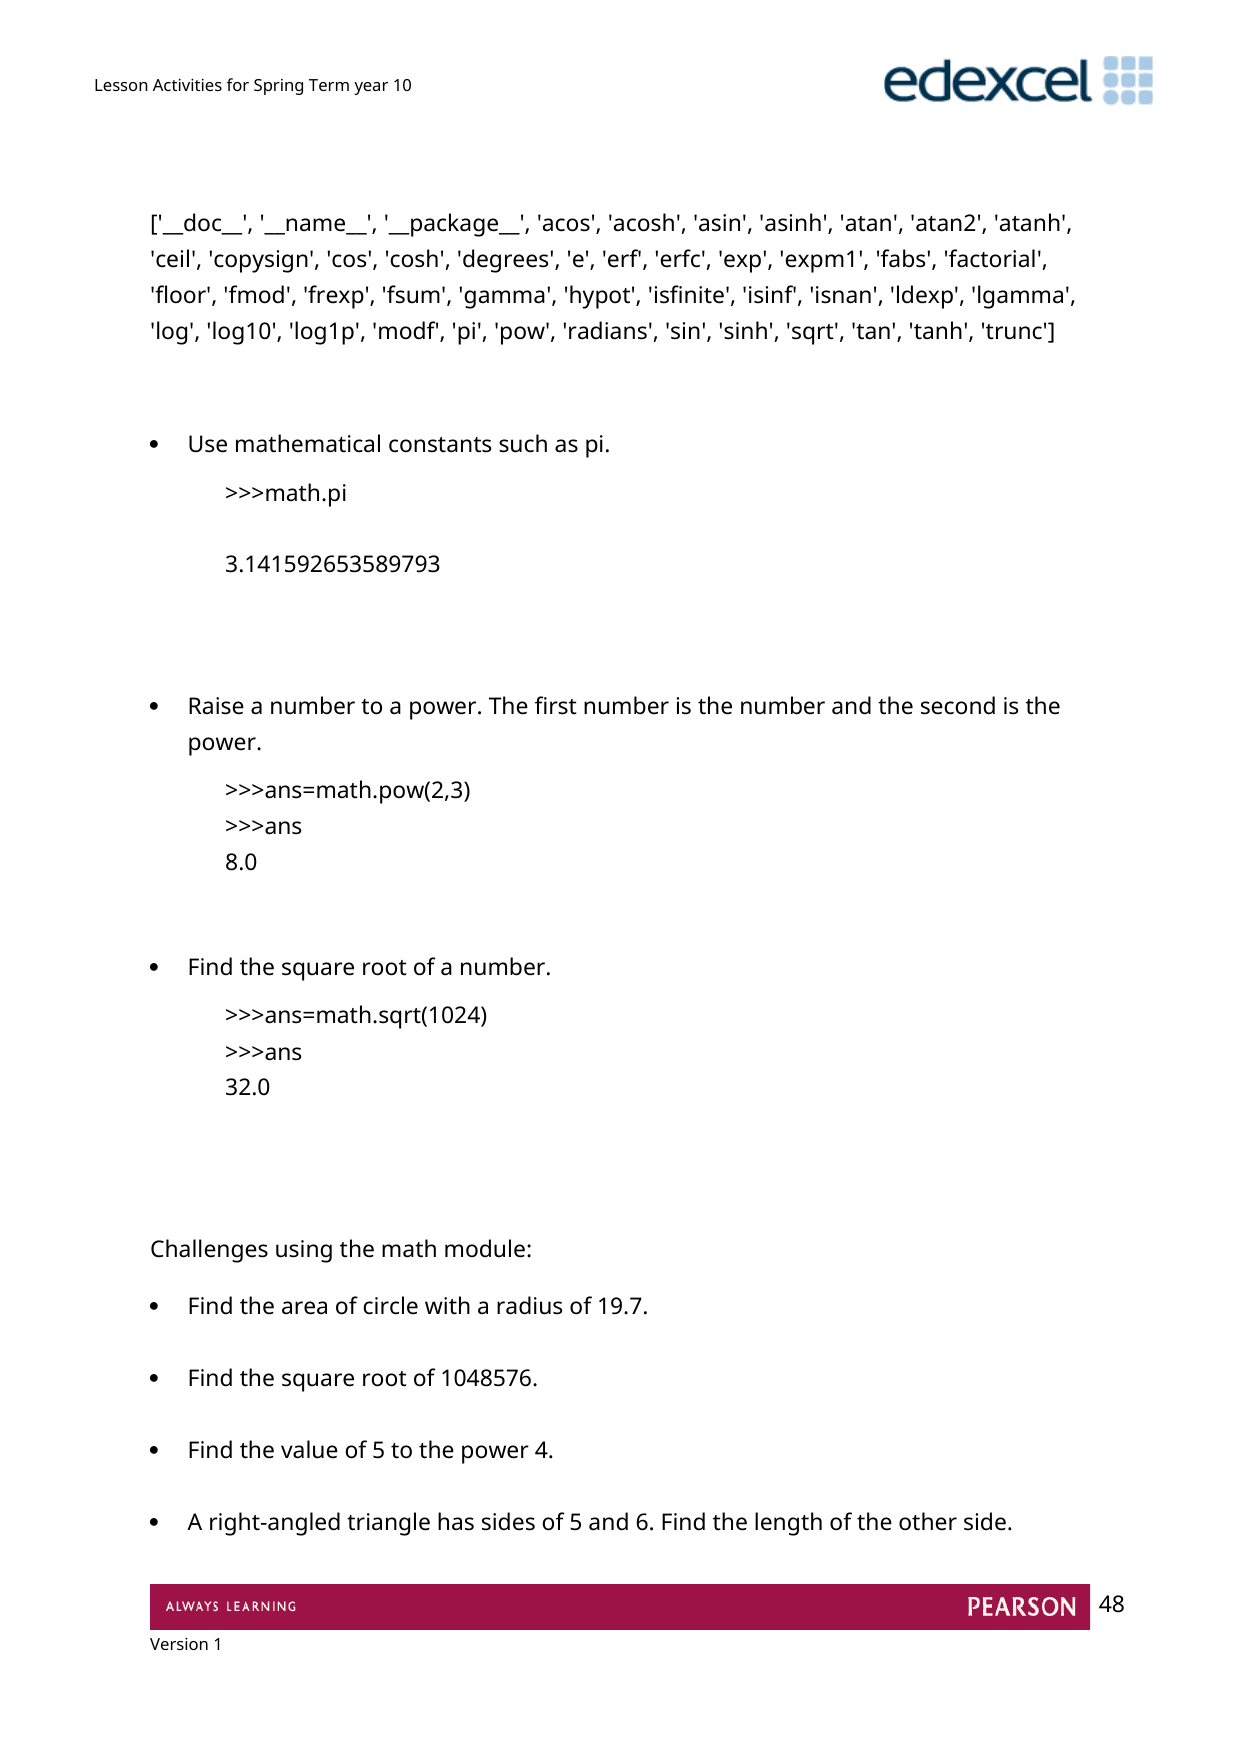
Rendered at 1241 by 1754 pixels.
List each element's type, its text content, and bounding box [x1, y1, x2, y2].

list 3.141592653589793 [225, 548, 1090, 580]
picture [884, 56, 1153, 106]
text Use mathematical constants such as pi. [150, 428, 1090, 459]
list >>>ans=math.sqrt(1024) [225, 999, 1090, 1031]
text Find the area of circle with a radius of 19.7. [150, 1290, 1090, 1321]
list >>>ans [225, 810, 1090, 841]
text Find the value of 5 to the power 4. [150, 1434, 1090, 1465]
text Challenges using the math module: [150, 1233, 1090, 1264]
list >>>math.pi [225, 477, 1090, 508]
text Find the square root of a number. [150, 951, 1090, 982]
list >>>ans=math.pow(2,3) [225, 774, 1090, 805]
list 32.0 [225, 1071, 1090, 1103]
text ['__doc__', '__name__', '__package__', 'acos', 'acosh', 'asin', 'asinh', 'atan', 'atan2', 'atanh', 'ceil', 'copysign', 'cos', 'cosh', 'degrees', 'e', 'erf', 'erfc', 'exp', 'expm1', 'fabs', 'factorial', 'floor', 'fmod', 'frexp', 'fsum', 'gamma', 'hypot', 'isfinite', 'isinf', 'isnan', 'ldexp', 'lgamma', 'log', 'log10', 'log1p', 'modf', 'pi', 'pow', 'radians', 'sin', 'sinh', 'sqrt', 'tan', 'tanh', 'trunc'] [150, 207, 1090, 346]
picture [150, 1584, 1091, 1630]
text Raise a number to a power. The first number is the number and the second is the power. [150, 689, 1090, 757]
list 8.0 [225, 846, 1090, 877]
list >>>ans [225, 1035, 1090, 1067]
text Find the square root of 1048576. [150, 1362, 1090, 1393]
text A right-angled triangle has sides of 5 and 6. Find the length of the other side. [150, 1506, 1090, 1537]
